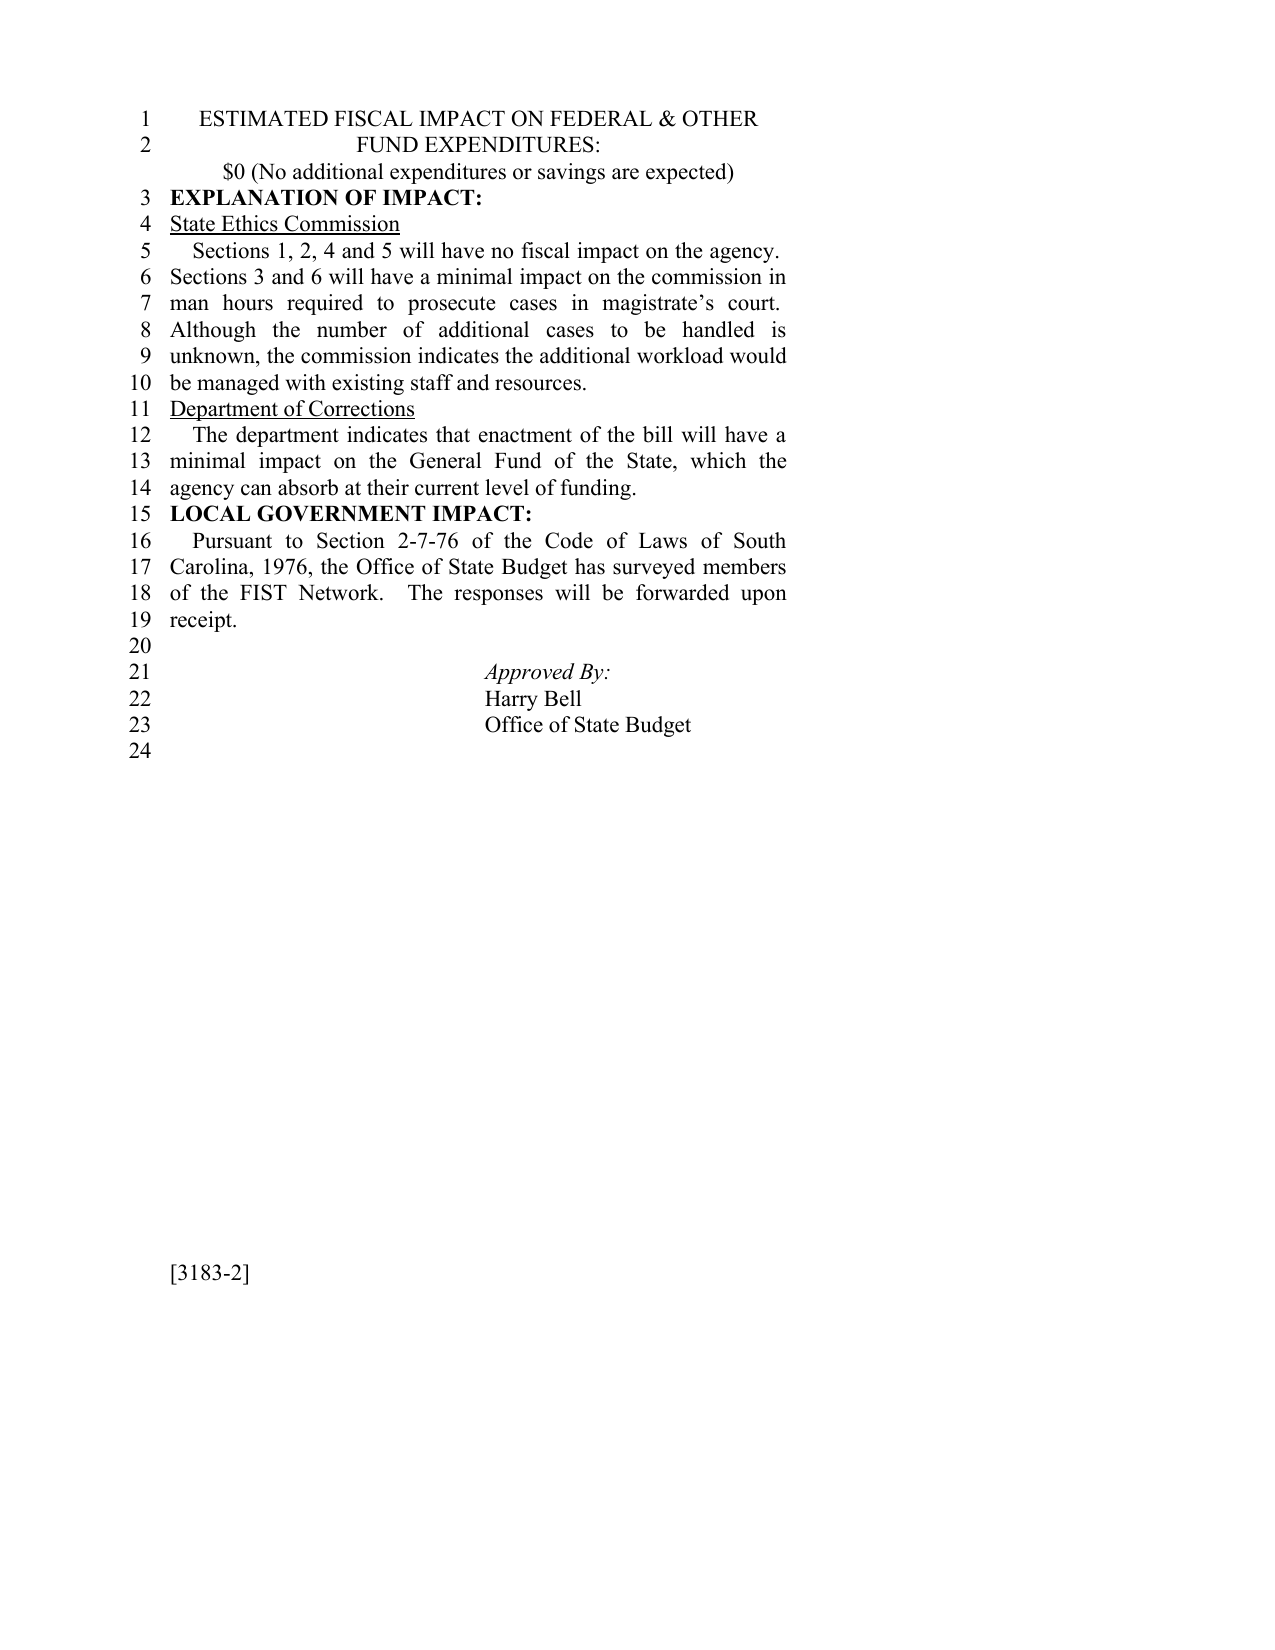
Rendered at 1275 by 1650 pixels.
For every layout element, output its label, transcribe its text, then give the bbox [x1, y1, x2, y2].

text Sections 1, 2, 4 and 5 will have no fiscal impact on the agency. Sections 3 and 6 will have a minimal impact on the commission in man hours required to prosecute cases in magistrate’s court. Although the number of additional cases to be handled is unknown, the commission indicates the additional workload would be managed with existing staff and resources. [169, 237, 787, 395]
text ESTIMATED FISCAL IMPACT ON FEDERAL & OTHER FUND EXPENDITURES: [169, 105, 787, 158]
text Approved By: [169, 658, 787, 685]
text Office of State Budget [169, 711, 787, 737]
text LOCAL GOVERNMENT IMPACT: [169, 500, 787, 527]
text Department of Corrections [169, 395, 787, 421]
text State Ethics Commission [169, 210, 787, 237]
text Harry Bell [169, 685, 787, 711]
text $0 (No additional expenditures or savings are expected) [169, 158, 787, 184]
text Pursuant to Section 2-7-76 of the Code of Laws of South Carolina, 1976, the Office of State Budget has surveyed members of the FIST Network. The responses will be forwarded upon receipt. [169, 527, 787, 632]
text EXPLANATION OF IMPACT: [169, 184, 787, 210]
text The department indicates that enactment of the bill will have a minimal impact on the General Fund of the State, which the agency can absorb at their current level of funding. [169, 421, 787, 500]
